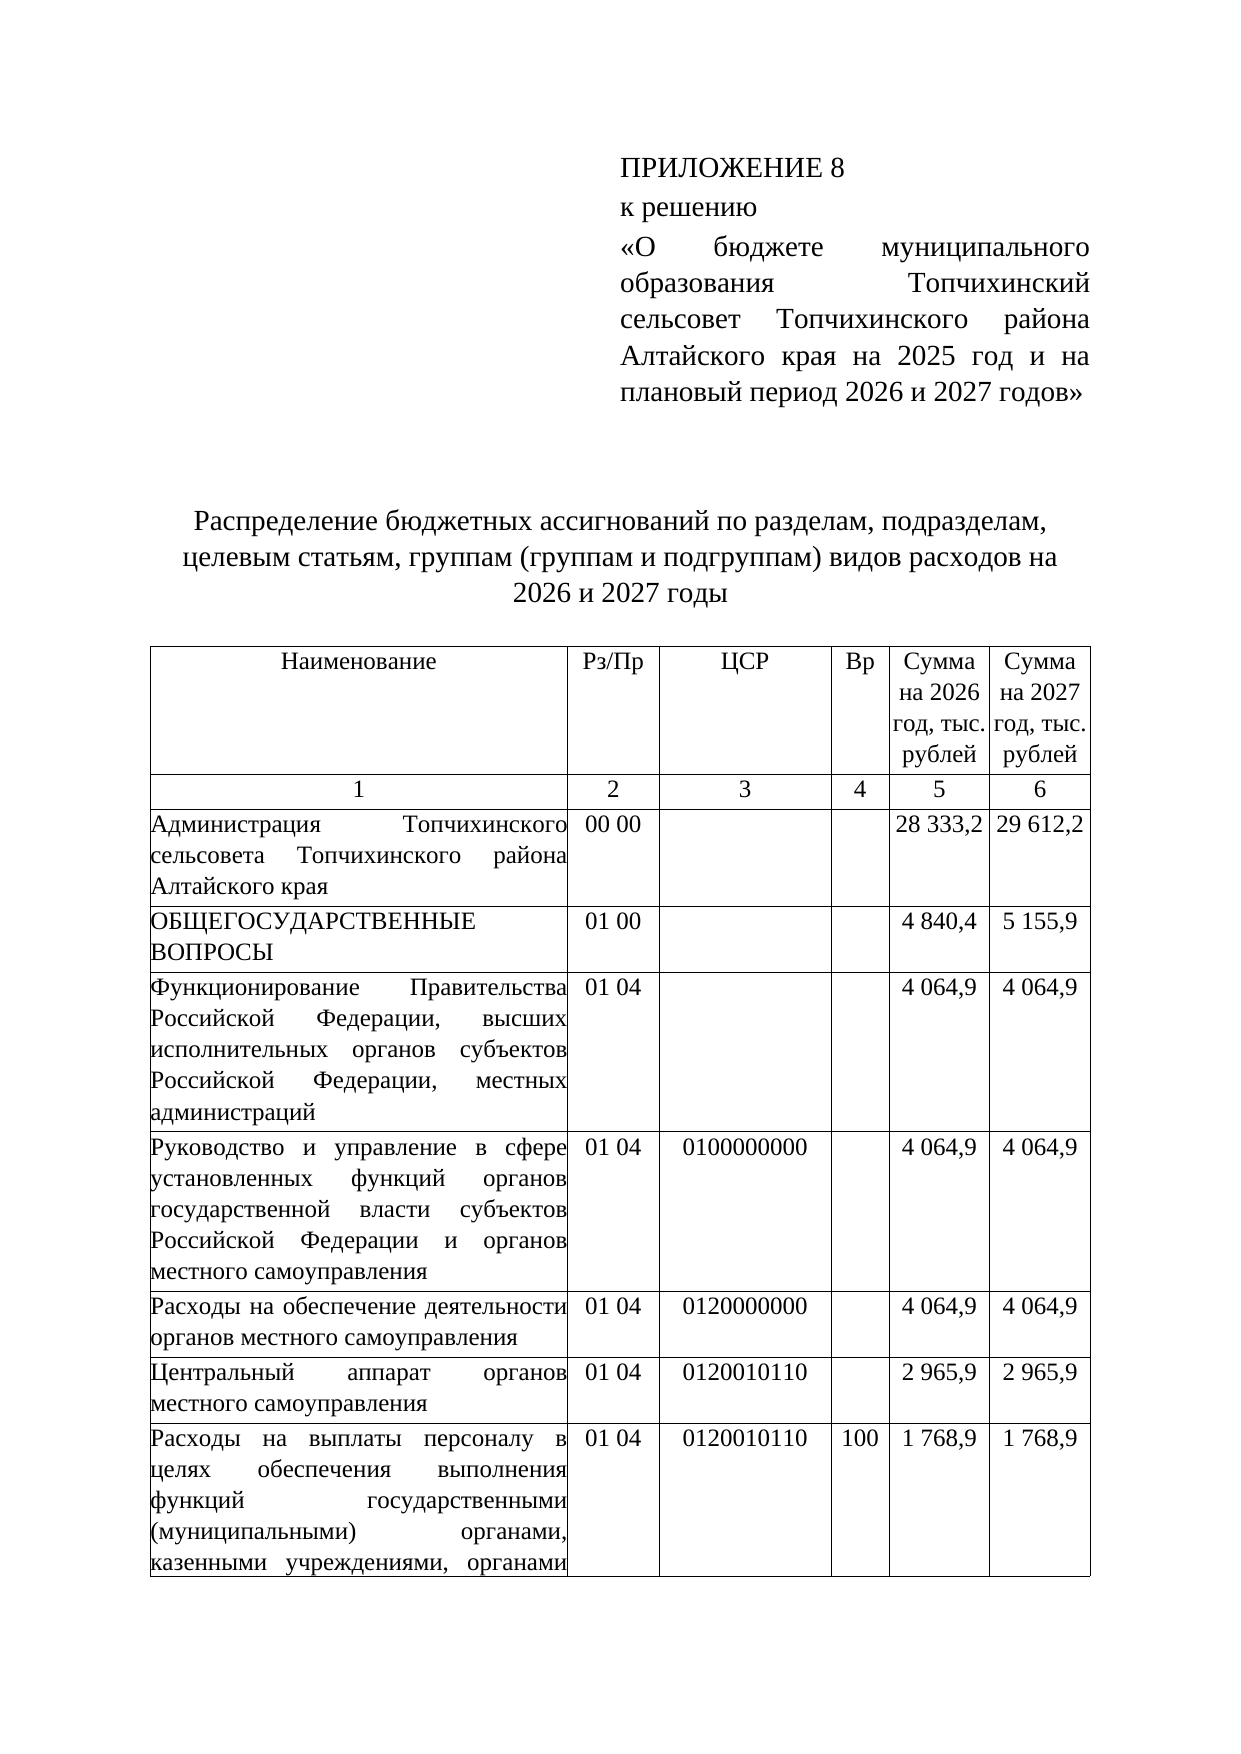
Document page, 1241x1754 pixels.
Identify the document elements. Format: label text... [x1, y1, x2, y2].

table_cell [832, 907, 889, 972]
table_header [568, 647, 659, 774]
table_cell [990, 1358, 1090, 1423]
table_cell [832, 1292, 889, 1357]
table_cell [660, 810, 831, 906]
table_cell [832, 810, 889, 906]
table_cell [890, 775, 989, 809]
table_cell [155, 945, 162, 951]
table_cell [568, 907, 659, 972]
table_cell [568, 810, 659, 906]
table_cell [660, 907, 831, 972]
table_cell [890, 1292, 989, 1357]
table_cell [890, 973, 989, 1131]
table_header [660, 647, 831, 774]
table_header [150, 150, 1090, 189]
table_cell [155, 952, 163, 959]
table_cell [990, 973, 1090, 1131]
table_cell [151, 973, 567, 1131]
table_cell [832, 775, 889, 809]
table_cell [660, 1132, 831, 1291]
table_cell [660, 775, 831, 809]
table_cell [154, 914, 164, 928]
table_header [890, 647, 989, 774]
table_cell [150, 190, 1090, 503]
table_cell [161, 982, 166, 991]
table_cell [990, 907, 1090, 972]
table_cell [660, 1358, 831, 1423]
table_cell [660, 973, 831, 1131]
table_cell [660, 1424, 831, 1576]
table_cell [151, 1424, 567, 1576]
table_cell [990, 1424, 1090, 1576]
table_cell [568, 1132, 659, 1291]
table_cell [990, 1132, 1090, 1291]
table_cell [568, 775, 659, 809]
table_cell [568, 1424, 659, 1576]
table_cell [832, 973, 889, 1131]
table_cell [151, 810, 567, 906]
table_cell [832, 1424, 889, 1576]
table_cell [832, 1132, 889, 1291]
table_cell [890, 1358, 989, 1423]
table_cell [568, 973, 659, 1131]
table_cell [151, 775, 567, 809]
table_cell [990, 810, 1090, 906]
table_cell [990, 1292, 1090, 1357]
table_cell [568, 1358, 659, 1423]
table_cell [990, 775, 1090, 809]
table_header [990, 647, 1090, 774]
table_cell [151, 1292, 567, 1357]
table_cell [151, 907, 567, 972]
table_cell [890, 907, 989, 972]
text Распределение бюджетных ассигнований по разделам, подразделам, целевым статьям, группам (группам и подгруппам) видов расходов на 2026 и 2027 годы [150, 503, 1090, 609]
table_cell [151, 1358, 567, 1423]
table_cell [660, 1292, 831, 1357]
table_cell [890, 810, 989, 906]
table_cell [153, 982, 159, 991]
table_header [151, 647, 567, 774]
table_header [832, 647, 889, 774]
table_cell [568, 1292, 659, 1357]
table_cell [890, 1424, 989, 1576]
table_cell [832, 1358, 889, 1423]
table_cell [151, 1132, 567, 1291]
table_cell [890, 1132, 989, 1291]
